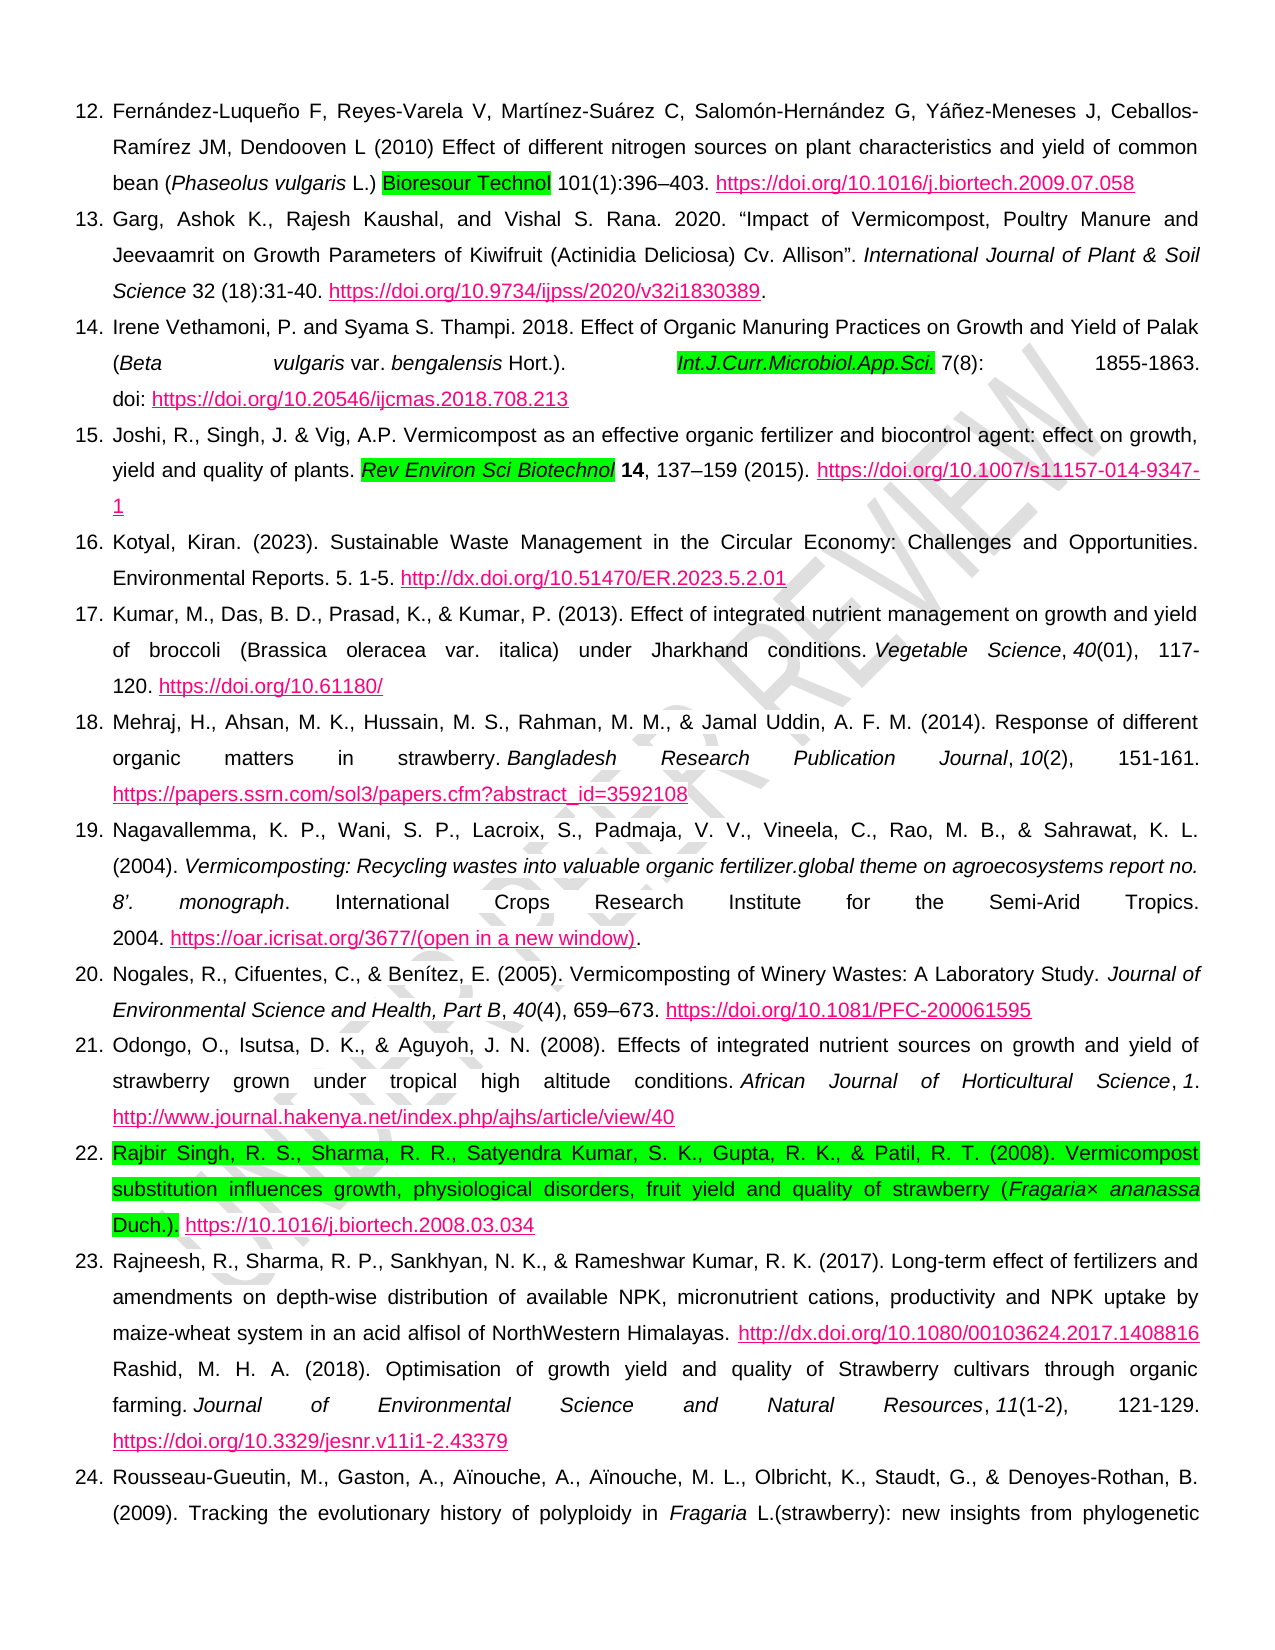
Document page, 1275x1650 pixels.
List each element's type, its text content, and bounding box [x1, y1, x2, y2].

list Garg, Ashok K., Rajesh Kaushal, and Vishal S. Rana. 2020. “Impact of Vermicompost, Poultry Manure and Jeevaamrit on Growth Parameters of Kiwifruit (Actinidia Deliciosa) Cv. Allison”. International Journal of Plant & Soil Science 32 (18):31-40. https://doi.org/10.9734/ijpss/2020/v32i1830389. [75, 207, 1200, 303]
list Kumar, M., Das, B. D., Prasad, K., & Kumar, P. (2013). Effect of integrated nutrient management on growth and yield of broccoli (Brassica oleracea var. italica) under Jharkhand conditions. Vegetable Science, 40(01), 117-120. https://doi.org/10.61180/ [75, 602, 1200, 698]
list Fernández-Luqueño F, Reyes-Varela V, Martínez-Suárez C, Salomón-Hernández G, Yáñez-Meneses J, Ceballos-Ramírez JM, Dendooven L (2010) Effect of different nitrogen sources on plant characteristics and yield of common bean (Phaseolus vulgaris L.) Bioresour Technol 101(1):396–403. https://doi.org/10.1016/j.biortech.2009.07.058 [75, 99, 1200, 195]
list Nogales, R., Cifuentes, C., & Benítez, E. (2005). Vermicomposting of Winery Wastes: A Laboratory Study. Journal of Environmental Science and Health, Part B, 40(4), 659–673. https://doi.org/10.1081/PFC-200061595 [75, 961, 1200, 1021]
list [75, 1464, 1200, 1524]
list Kotyal, Kiran. (2023). Sustainable Waste Management in the Circular Economy: Challenges and Opportunities. Environmental Reports. 5. 1-5. http://dx.doi.org/10.51470/ER.2023.5.2.01 [75, 530, 1200, 590]
list Odongo, O., Isutsa, D. K., & Aguyoh, J. N. (2008). Effects of integrated nutrient sources on growth and yield of strawberry grown under tropical high altitude conditions. African Journal of Horticultural Science, 1. http://www.journal.hakenya.net/index.php/ajhs/article/view/40 [75, 1033, 1200, 1129]
list Joshi, R., Singh, J. & Vig, A.P. Vermicompost as an effective organic fertilizer and biocontrol agent: effect on growth, yield and quality of plants. Rev Environ Sci Biotechnol 14, 137–159 (2015). https://doi.org/10.1007/s11157-014-9347-1 [75, 422, 1200, 518]
list Rajneesh, R., Sharma, R. P., Sankhyan, N. K., & Rameshwar Kumar, R. K. (2017). Long-term effect of fertilizers and amendments on depth-wise distribution of available NPK, micronutrient cations, productivity and NPK uptake by maize-wheat system in an acid alfisol of NorthWestern Himalayas. http://dx.doi.org/10.1080/00103624.2017.1408816 Rashid, M. H. A. (2018). Optimisation of growth yield and quality of Strawberry cultivars through organic farming. Journal of Environmental Science and Natural Resources, 11(1-2), 121-129. https://doi.org/10.3329/jesnr.v11i1-2.43379 [75, 1249, 1200, 1453]
list Irene Vethamoni, P. and Syama S. Thampi. 2018. Effect of Organic Manuring Practices on Growth and Yield of Palak (Beta vulgaris var. bengalensis Hort.). Int.J.Curr.Microbiol.App.Sci. 7(8): 1855-1863. doi: https://doi.org/10.20546/ijcmas.2018.708.213 [75, 314, 1200, 410]
list Rajbir Singh, R. S., Sharma, R. R., Satyendra Kumar, S. K., Gupta, R. K., & Patil, R. T. (2008). Vermicompost substitution influences growth, physiological disorders, fruit yield and quality of strawberry (Fragaria× ananassa Duch.). https://10.1016/j.biortech.2008.03.034 [75, 1141, 1200, 1237]
list Mehraj, H., Ahsan, M. K., Hussain, M. S., Rahman, M. M., & Jamal Uddin, A. F. M. (2014). Response of different organic matters in strawberry. Bangladesh Research Publication Journal, 10(2), 151-161. https://papers.ssrn.com/sol3/papers.cfm?abstract_id=3592108 [75, 710, 1200, 806]
list Nagavallemma, K. P., Wani, S. P., Lacroix, S., Padmaja, V. V., Vineela, C., Rao, M. B., & Sahrawat, K. L. (2004). Vermicomposting: Recycling wastes into valuable organic fertilizer.global theme on agroecosystems report no. 8’. monograph. International Crops Research Institute for the Semi-Arid Tropics. 2004. https://oar.icrisat.org/3677/(open in a new window). [75, 818, 1200, 949]
